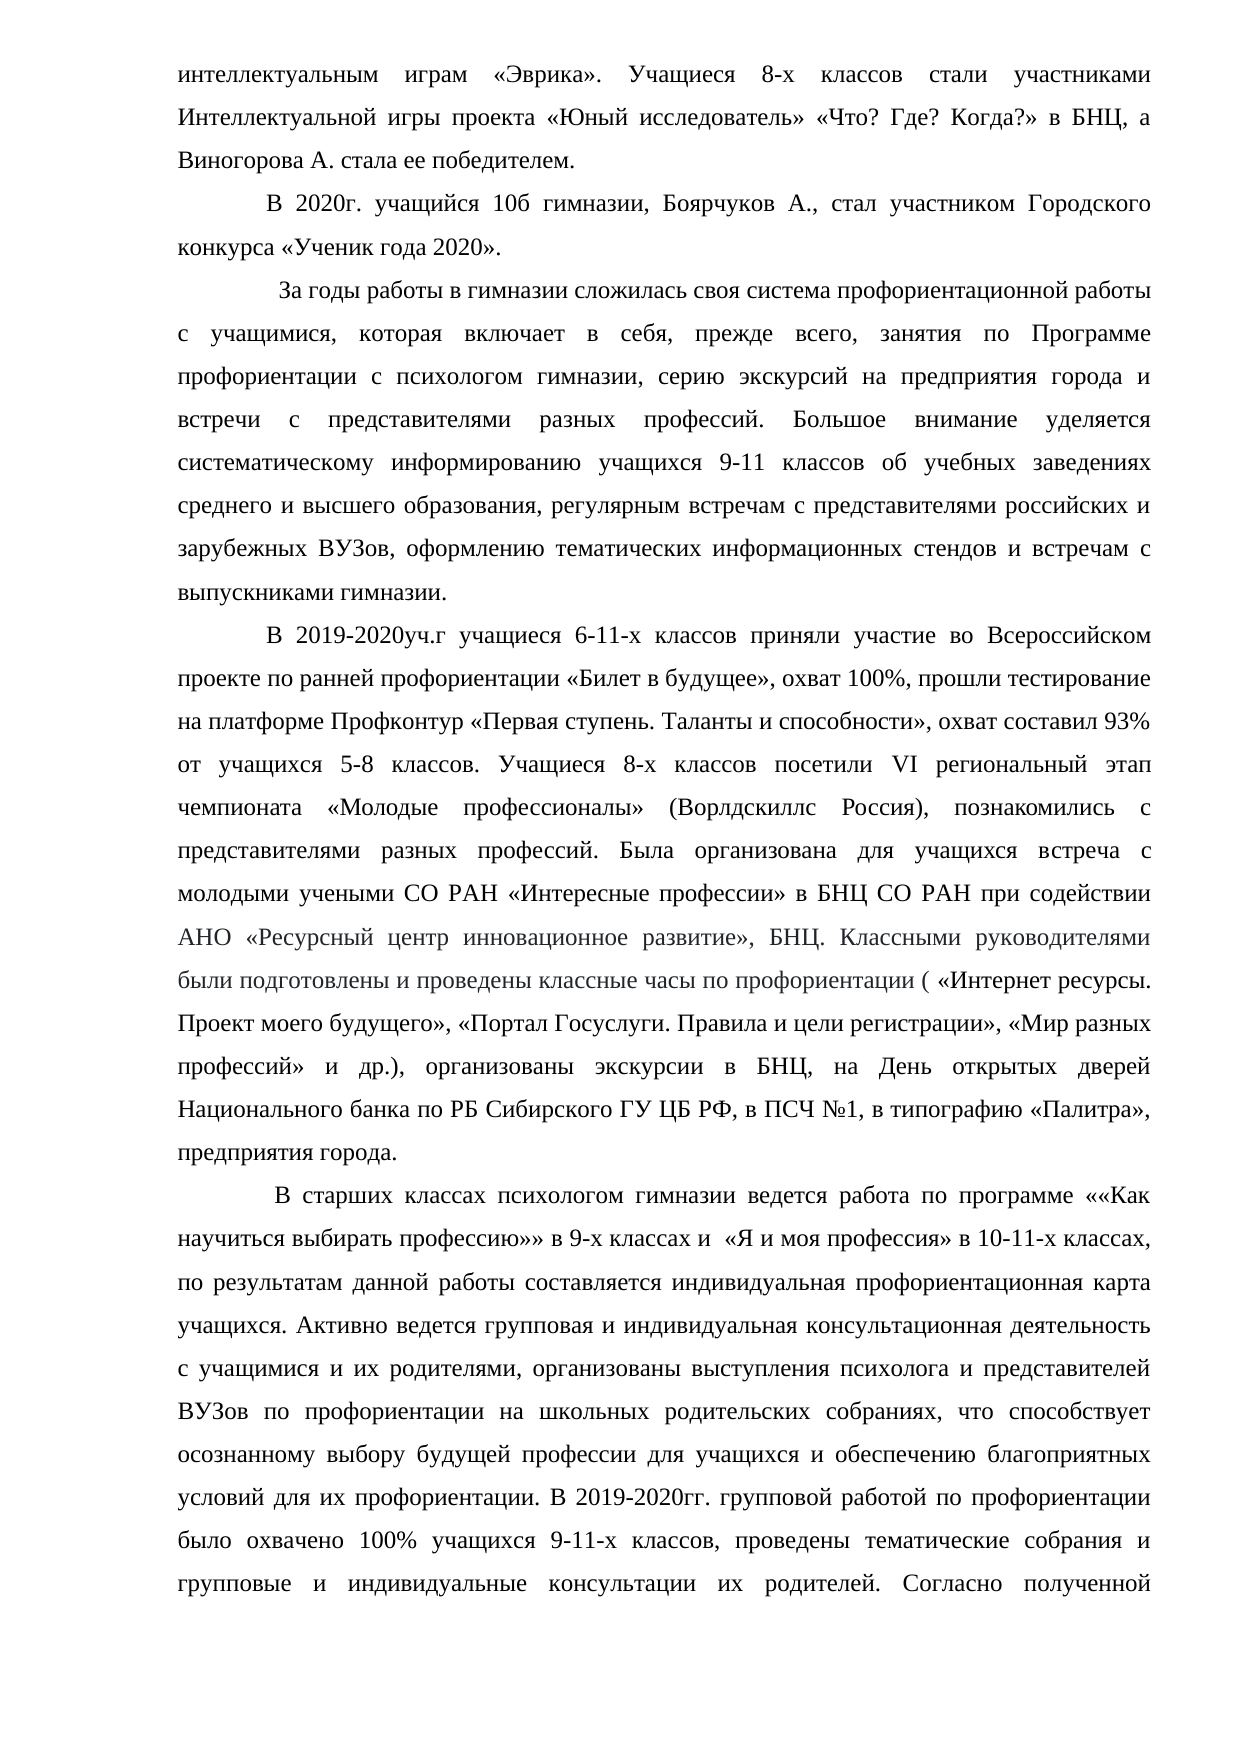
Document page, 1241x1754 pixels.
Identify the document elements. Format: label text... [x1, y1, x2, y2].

text В 2019-2020уч.г учащиеся 6-11-х классов приняли участие во Всероссийском проекте по ранней профориентации «Билет в будущее», охват 100%, прошли тестирование на платформе Профконтур «Первая ступень. Таланты и способности», охват составил 93% от учащихся 5-8 классов. Учащиеся 8-х классов посетили VI региональный этап чемпионата «Молодые профессионалы» (Ворлдскиллс Россия), познакомились с представителями разных профессий. Была организована для учащихся встреча с молодыми учеными СО РАН «Интересные профессии» в БНЦ СО РАН при содействии АНО «Ресурсный центр инновационное развитие», БНЦ. Классными руководителями были подготовлены и проведены классные часы по профориентации ( «Интернет ресурсы. Проект моего будущего», «Портал Госуслуги. Правила и цели регистрации», «Мир разных профессий» и др.), организованы экскурсии в БНЦ, на День открытых дверей Национального банка по РБ Сибирского ГУ ЦБ РФ, в ПСЧ №1, в типографию «Палитра», предприятия города. [177, 950, 1152, 1166]
text В 2020г. учащийся 10б гимназии, Боярчуков А., стал участником Городского конкурса «Ученик года 2020». [177, 188, 1152, 260]
text В 2019-2020уч.г учащиеся 6-11-х классов приняли участие во Всероссийском проекте по ранней профориентации «Билет в будущее», охват 100%, прошли тестирование на платформе Профконтур «Первая ступень. Таланты и способности», охват составил 93% от учащихся 5-8 классов. Учащиеся 8-х классов посетили VI региональный этап чемпионата «Молодые профессионалы» (Ворлдскиллс Россия), познакомились с представителями разных профессий. Была организована для учащихся встреча с молодыми учеными СО РАН «Интересные профессии» в БНЦ СО РАН при содействии АНО «Ресурсный центр инновационное развитие», БНЦ. Классными руководителями были подготовлены и проведены классные часы по профориентации ( «Интернет ресурсы. Проект моего будущего», «Портал Госуслуги. Правила и цели регистрации», «Мир разных профессий» и др.), организованы экскурсии в БНЦ, на День открытых дверей Национального банка по РБ Сибирского ГУ ЦБ РФ, в ПСЧ №1, в типографию «Палитра», предприятия города. [177, 620, 1152, 922]
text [177, 1180, 1152, 1597]
text За годы работы в гимназии сложилась своя система профориентационной работы с учащимися, которая включает в себя, прежде всего, занятия по Программе профориентации с психологом гимназии, серию экскурсий на предприятия города и встречи с представителями разных профессий. Большое внимание уделяется систематическому информированию учащихся 9-11 классов об учебных заведениях среднего и высшего образования, регулярным встречам с представителями российских и зарубежных ВУЗов, оформлению тематических информационных стендов и встречам с выпускниками гимназии. [177, 275, 1152, 605]
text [177, 59, 1152, 174]
